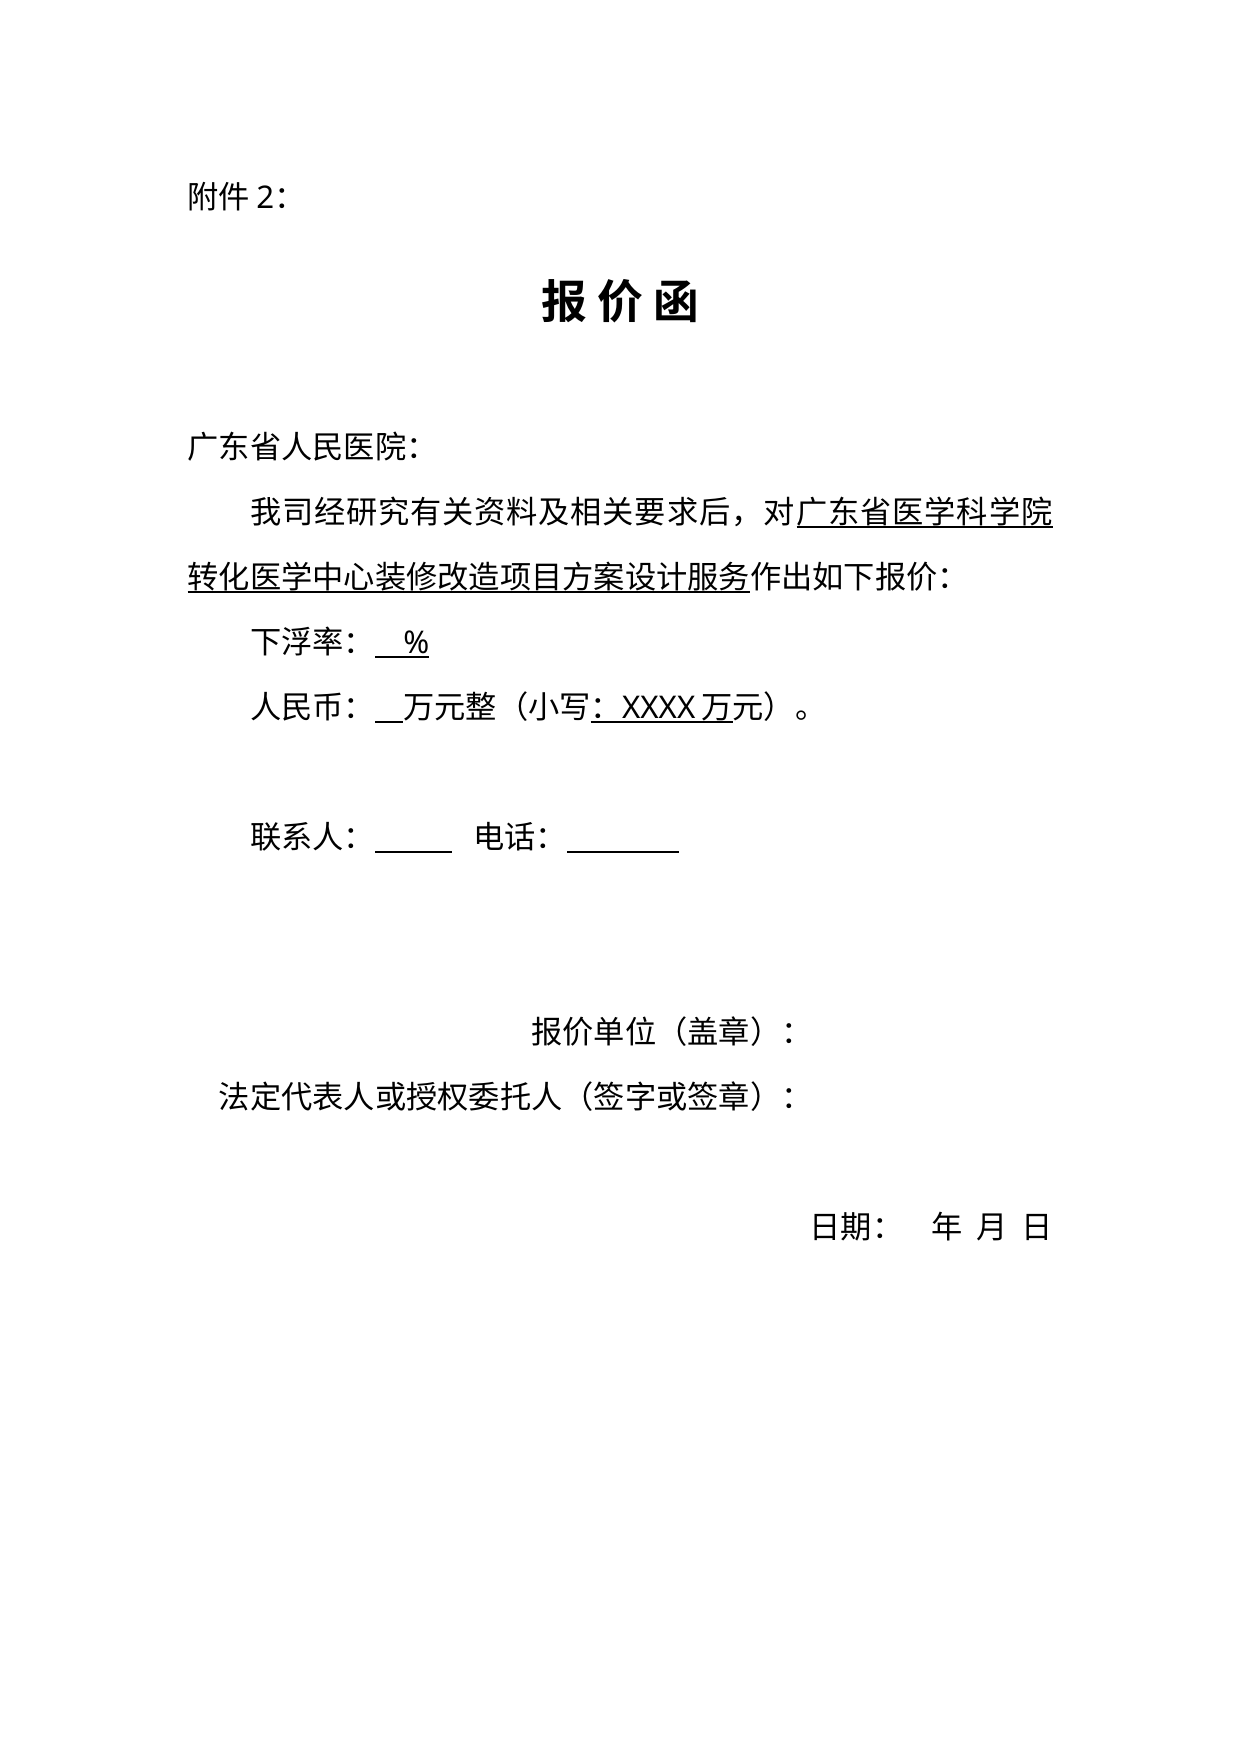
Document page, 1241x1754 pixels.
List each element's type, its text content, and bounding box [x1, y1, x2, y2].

text 广东省人民医院： [187, 412, 1053, 477]
text 联系人： 电话： [187, 802, 1053, 867]
text 法定代表人或授权委托人（签字或签章）： [187, 1062, 1053, 1127]
text 附件2： [187, 162, 1053, 227]
text 人民币： 万元整（小写：XXXX万元）。 [187, 672, 1053, 737]
text 下浮率： % [187, 607, 1053, 672]
text 我司经研究有关资料及相关要求后，对广东省医学科学院转化医学中心装修改造项目方案设计服务作出如下报价： [187, 477, 1053, 607]
text 日期： 年 月 日 [187, 1192, 1053, 1257]
text 报价单位（盖章）： [187, 997, 1053, 1062]
text 报 价 函 [187, 250, 1053, 347]
